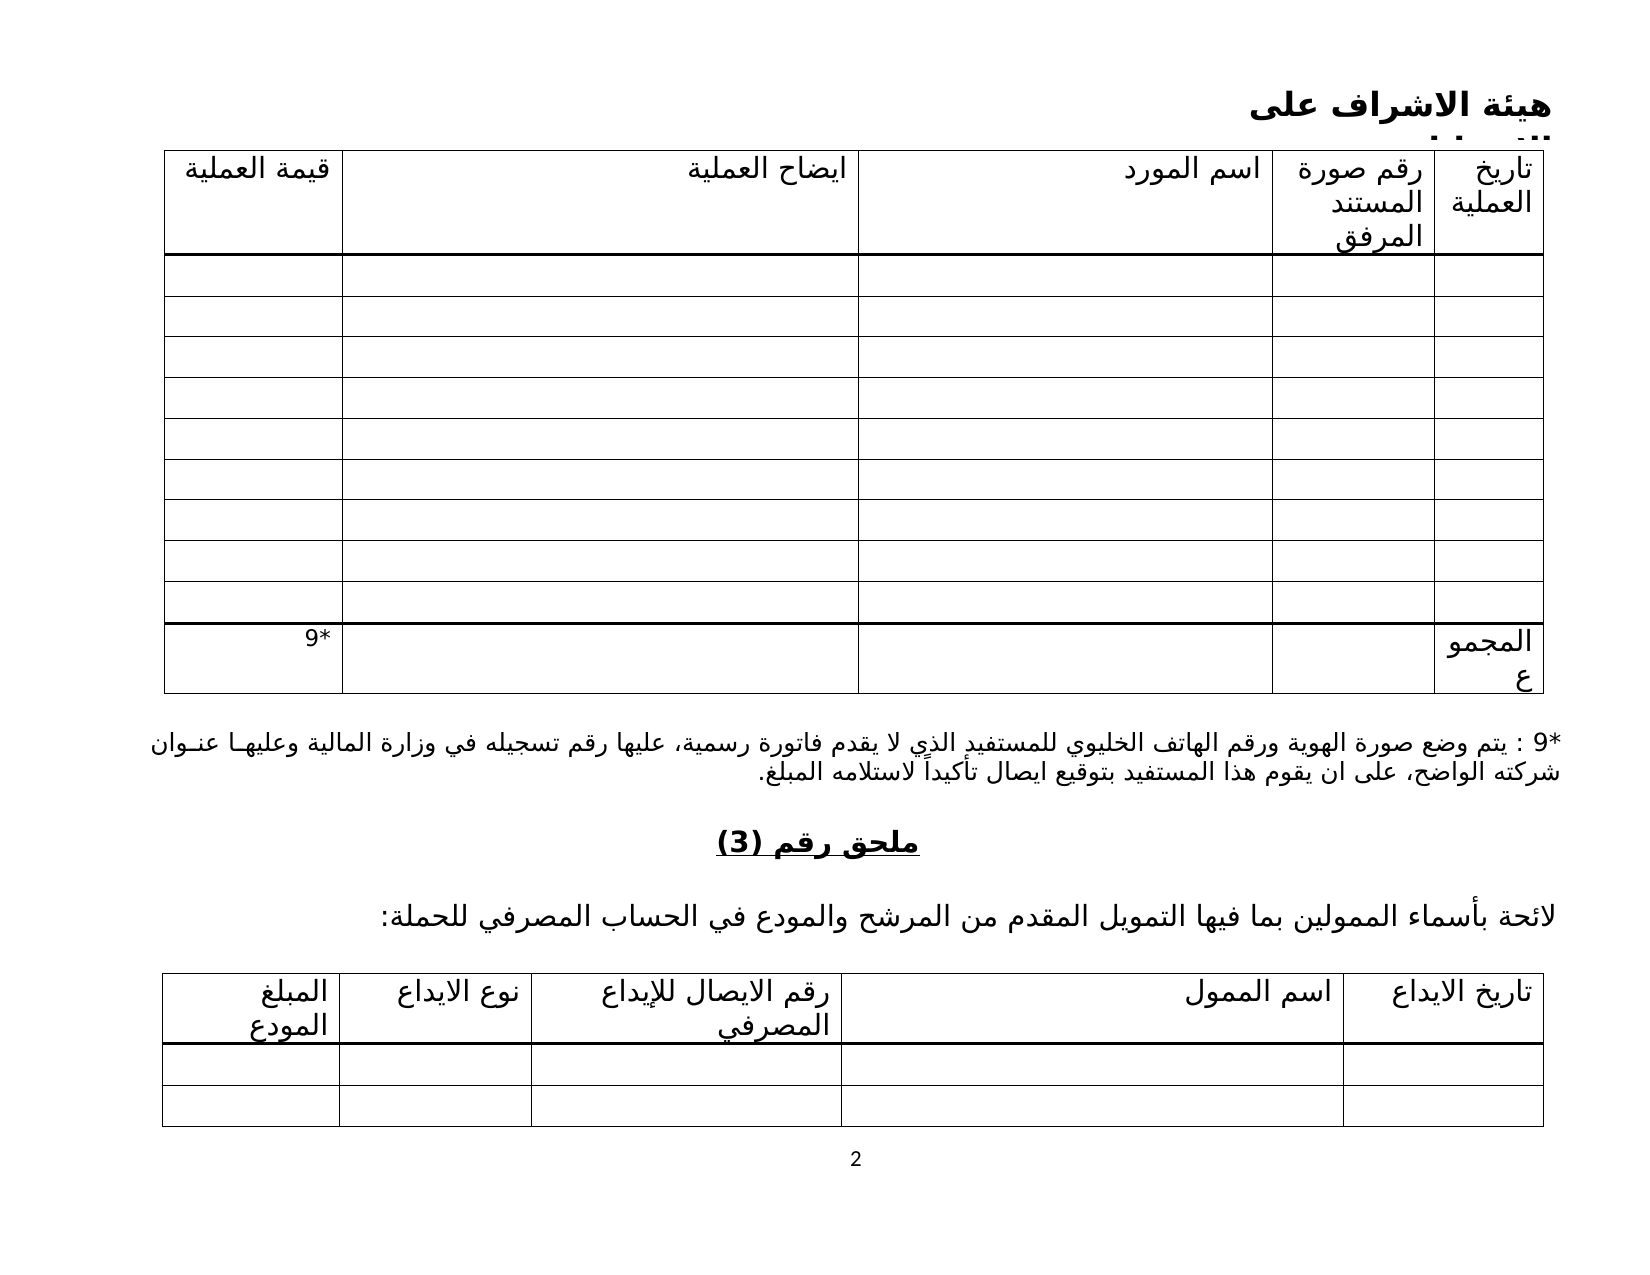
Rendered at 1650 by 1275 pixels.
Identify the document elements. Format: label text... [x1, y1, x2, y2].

table_cell [343, 337, 858, 377]
table_cell [165, 460, 342, 499]
table_cell [165, 541, 342, 581]
table_cell [1435, 460, 1543, 499]
table_cell [343, 460, 858, 499]
table_header تاريخ الايداع [1344, 974, 1543, 1042]
table_cell [343, 256, 858, 296]
table_cell [859, 256, 1272, 296]
table_cell [859, 541, 1272, 581]
table_cell [343, 500, 858, 540]
table_cell [1435, 541, 1543, 581]
table_cell [340, 1086, 531, 1126]
list ملحق رقم (3) [150, 826, 1486, 860]
table_cell [1273, 625, 1434, 693]
table_cell [1435, 297, 1543, 336]
table_cell [532, 1086, 841, 1126]
table_cell [165, 582, 342, 622]
table_header رقم الايصال للإيداع المصرفي [532, 974, 841, 1042]
table_cell [1273, 582, 1434, 622]
table_cell [1273, 541, 1434, 581]
table_cell [163, 1045, 339, 1085]
table_cell [165, 378, 342, 418]
table_cell [859, 419, 1272, 459]
table_cell [343, 625, 858, 693]
table_cell [1435, 500, 1543, 540]
table_cell [343, 541, 858, 581]
table_cell [1435, 378, 1543, 418]
table_cell [165, 419, 342, 459]
table_cell [340, 1045, 531, 1085]
table_cell المجموع [1435, 625, 1543, 693]
table_cell [1273, 337, 1434, 377]
table_header رقم صورة المستند المرفق [1273, 151, 1434, 253]
table_cell [165, 256, 342, 296]
table_cell [1435, 256, 1543, 296]
table_cell [343, 419, 858, 459]
table_header المبلغ المودع [163, 974, 339, 1042]
table_cell [165, 297, 342, 336]
table_cell [1435, 582, 1543, 622]
table_cell [842, 1086, 1343, 1126]
table_header اسم الممول [842, 974, 1343, 1042]
table_cell [859, 582, 1272, 622]
table_cell [859, 500, 1272, 540]
table_cell [343, 582, 858, 622]
table_cell [163, 1086, 339, 1126]
table_cell [859, 378, 1272, 418]
text *9 : يتم وضع صورة الهوية ورقم الهاتف الخليوي للمستفيد الذي لا يقدم فاتورة رسمية، عليها رقم تسجيله في وزارة المالية وعليها عنوان شركته الواضح، على ان يقوم هذا المستفيد بتوقيع ايصال تأكيداً لاستلامه المبلغ. [150, 728, 1561, 786]
table_header اسم المورد [859, 151, 1272, 253]
table_cell [165, 500, 342, 540]
table_cell [1344, 1086, 1543, 1126]
table_cell [1273, 500, 1434, 540]
table_header قيمة العملية [165, 151, 342, 253]
table_cell [1273, 460, 1434, 499]
table_cell [859, 460, 1272, 499]
table_cell [1273, 256, 1434, 296]
table_cell [1273, 378, 1434, 418]
table_cell *9 [165, 625, 342, 693]
table_cell [859, 297, 1272, 336]
table_cell [1435, 337, 1543, 377]
table_cell [1273, 419, 1434, 459]
table_header ايضاح العملية [343, 151, 858, 253]
table_cell [343, 297, 858, 336]
table_cell [1344, 1045, 1543, 1085]
table_cell [343, 378, 858, 418]
table_cell [859, 337, 1272, 377]
table_header تاريخ العملية [1435, 151, 1543, 253]
table_cell [1273, 297, 1434, 336]
table_cell [842, 1045, 1343, 1085]
table_header نوع الايداع [340, 974, 531, 1042]
table_cell [859, 625, 1272, 693]
table_cell [1435, 419, 1543, 459]
table_cell [165, 337, 342, 377]
table_cell [532, 1045, 841, 1085]
list لائحة بأسماء الممولين بما فيها التمويل المقدم من المرشح والمودع في الحساب المصرفي للحملة: [150, 899, 1558, 933]
